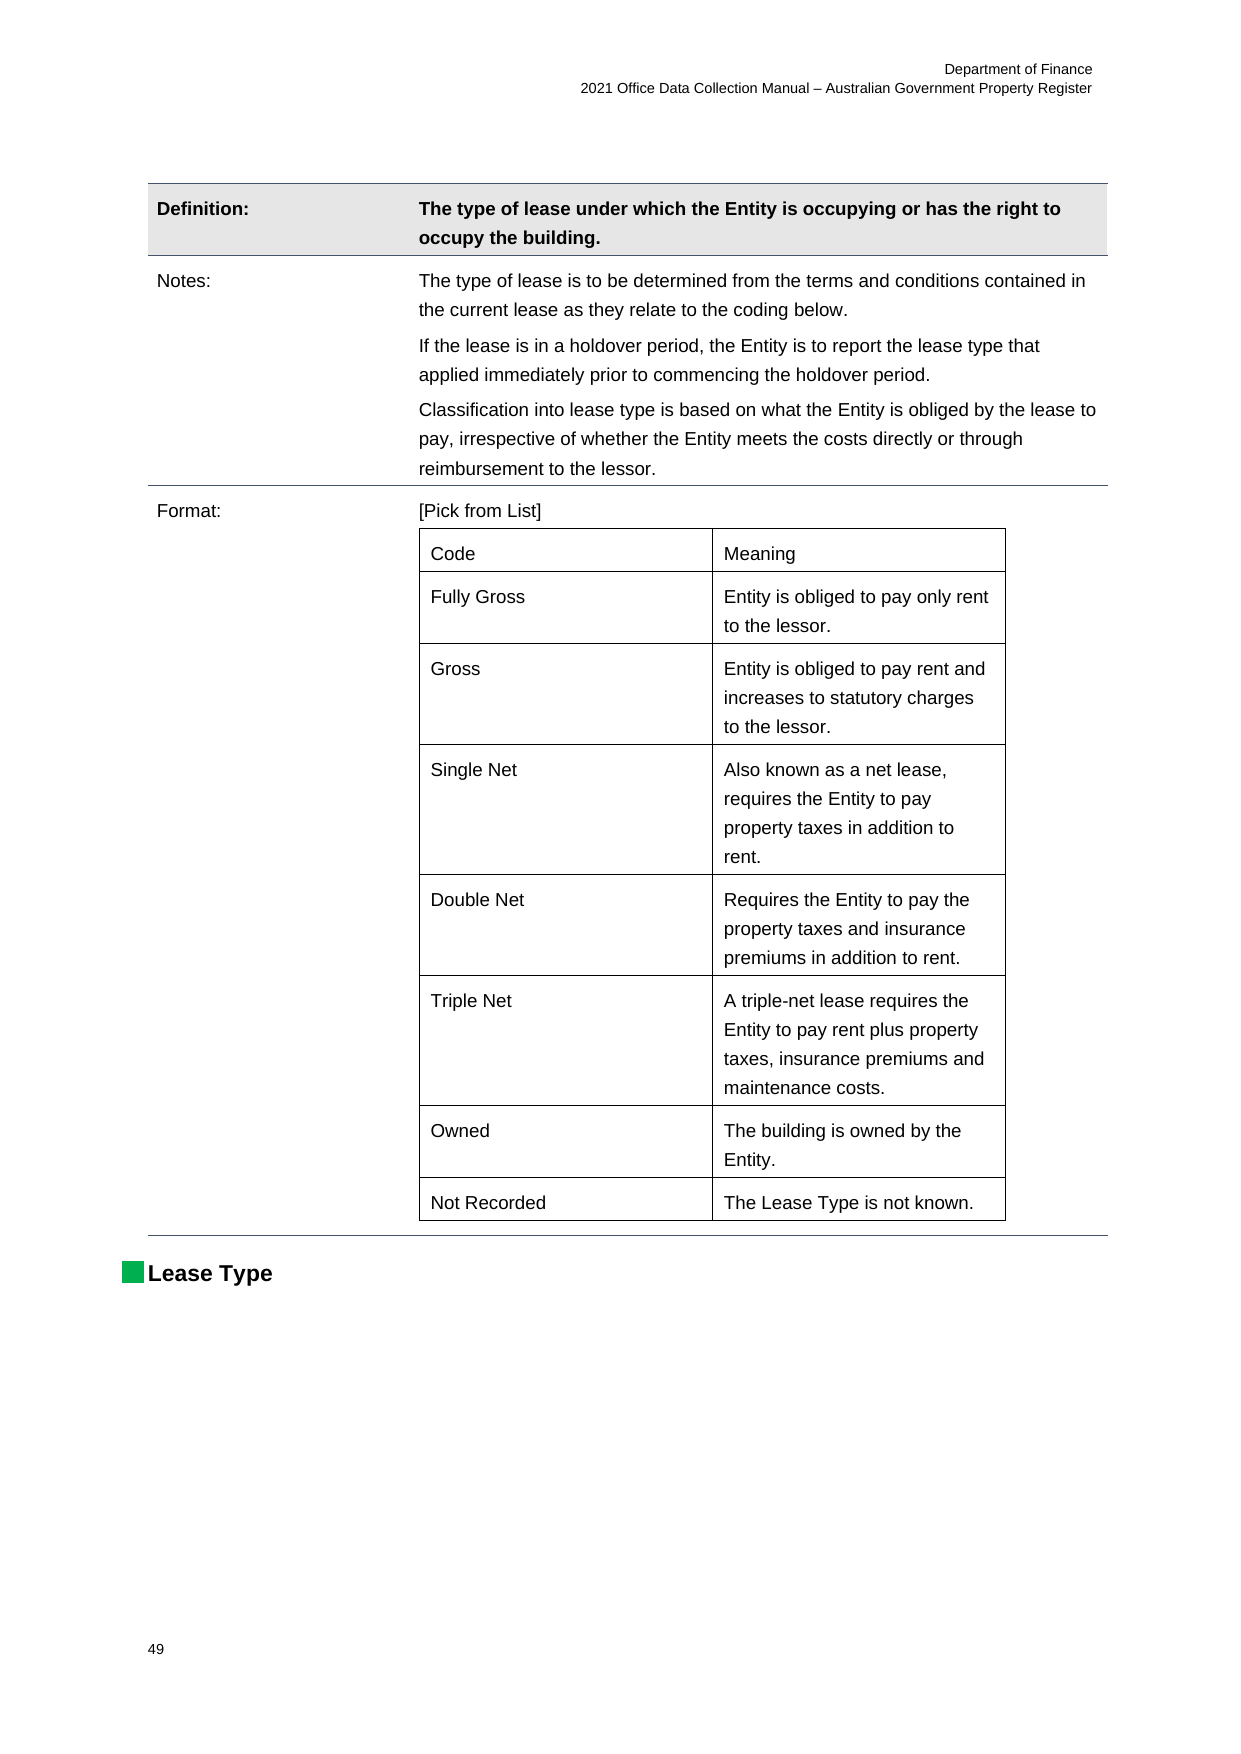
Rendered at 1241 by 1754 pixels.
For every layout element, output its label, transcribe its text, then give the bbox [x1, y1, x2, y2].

table_cell Format: [148, 486, 410, 1235]
table_cell The type of lease is to be determined from the terms and conditions contained in the current lease as they relate to the coding below. If the lease is in a holdover period, the Entity is to report the lease type that applied immediately prior to commencing the holdover period. Classification into lease type is based on what the Entity is obliged by the lease to pay, irrespective of whether the Entity meets the costs directly or through reimbursement to the lessor. [410, 256, 1107, 485]
subtitle Lease Type [148, 1245, 1092, 1286]
table_cell Notes: [148, 256, 410, 485]
table_header The type of lease under which the Entity is occupying or has the right to occupy the building. [410, 184, 1107, 255]
table_cell [Pick from List] [410, 486, 1107, 1235]
table_header Definition: [148, 184, 410, 255]
